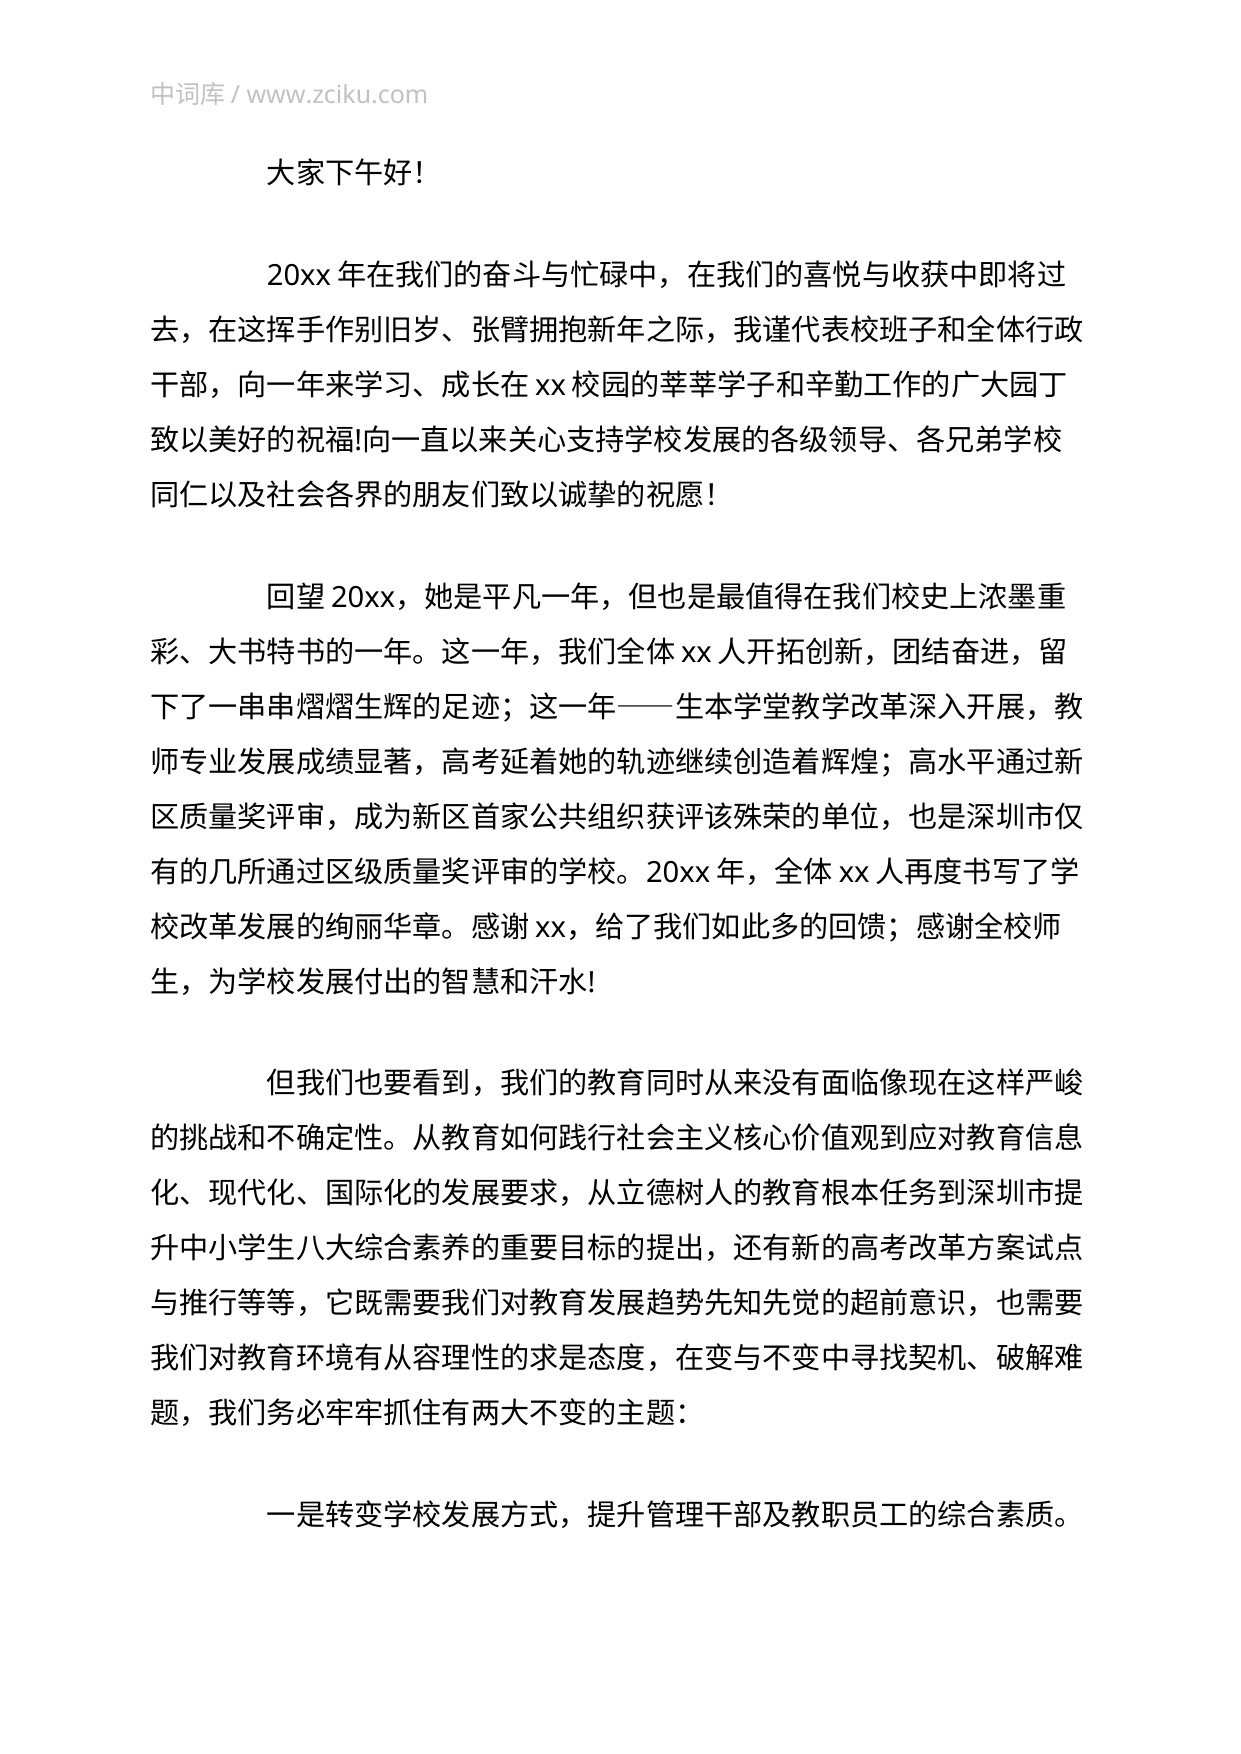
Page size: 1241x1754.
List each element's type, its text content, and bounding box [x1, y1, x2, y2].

text 20xx年在我们的奋斗与忙碌中，在我们的喜悦与收获中即将过去，在这挥手作别旧岁、张臂拥抱新年之际，我谨代表校班子和全体行政干部，向一年来学习、成长在xx校园的莘莘学子和辛勤工作的广大园丁致以美好的祝福!向一直以来关心支持学校发展的各级领导、各兄弟学校同仁以及社会各界的朋友们致以诚挚的祝愿！ [150, 252, 1090, 514]
text 一是转变学校发展方式，提升管理干部及教职员工的综合素质。 [150, 1491, 1090, 1533]
text 但我们也要看到，我们的教育同时从来没有面临像现在这样严峻的挑战和不确定性。从教育如何践行社会主义核心价值观到应对教育信息化、现代化、国际化的发展要求，从立德树人的教育根本任务到深圳市提升中小学生八大综合素养的重要目标的提出，还有新的高考改革方案试点与推行等等，它既需要我们对教育发展趋势先知先觉的超前意识，也需要我们对教育环境有从容理性的求是态度，在变与不变中寻找契机、破解难题，我们务必牢牢抓住有两大不变的主题： [150, 1060, 1090, 1432]
text 大家下午好！ [150, 150, 1090, 192]
text 回望20xx，她是平凡一年，但也是最值得在我们校史上浓墨重彩、大书特书的一年。这一年，我们全体xx人开拓创新，团结奋进，留下了一串串熠熠生辉的足迹；这一年——生本学堂教学改革深入开展，教师专业发展成绩显著，高考延着她的轨迹继续创造着辉煌；高水平通过新区质量奖评审，成为新区首家公共组织获评该殊荣的单位，也是深圳市仅有的几所通过区级质量奖评审的学校。20xx年，全体xx人再度书写了学校改革发展的绚丽华章。感谢xx，给了我们如此多的回馈；感谢全校师生，为学校发展付出的智慧和汗水! [150, 573, 1090, 1001]
